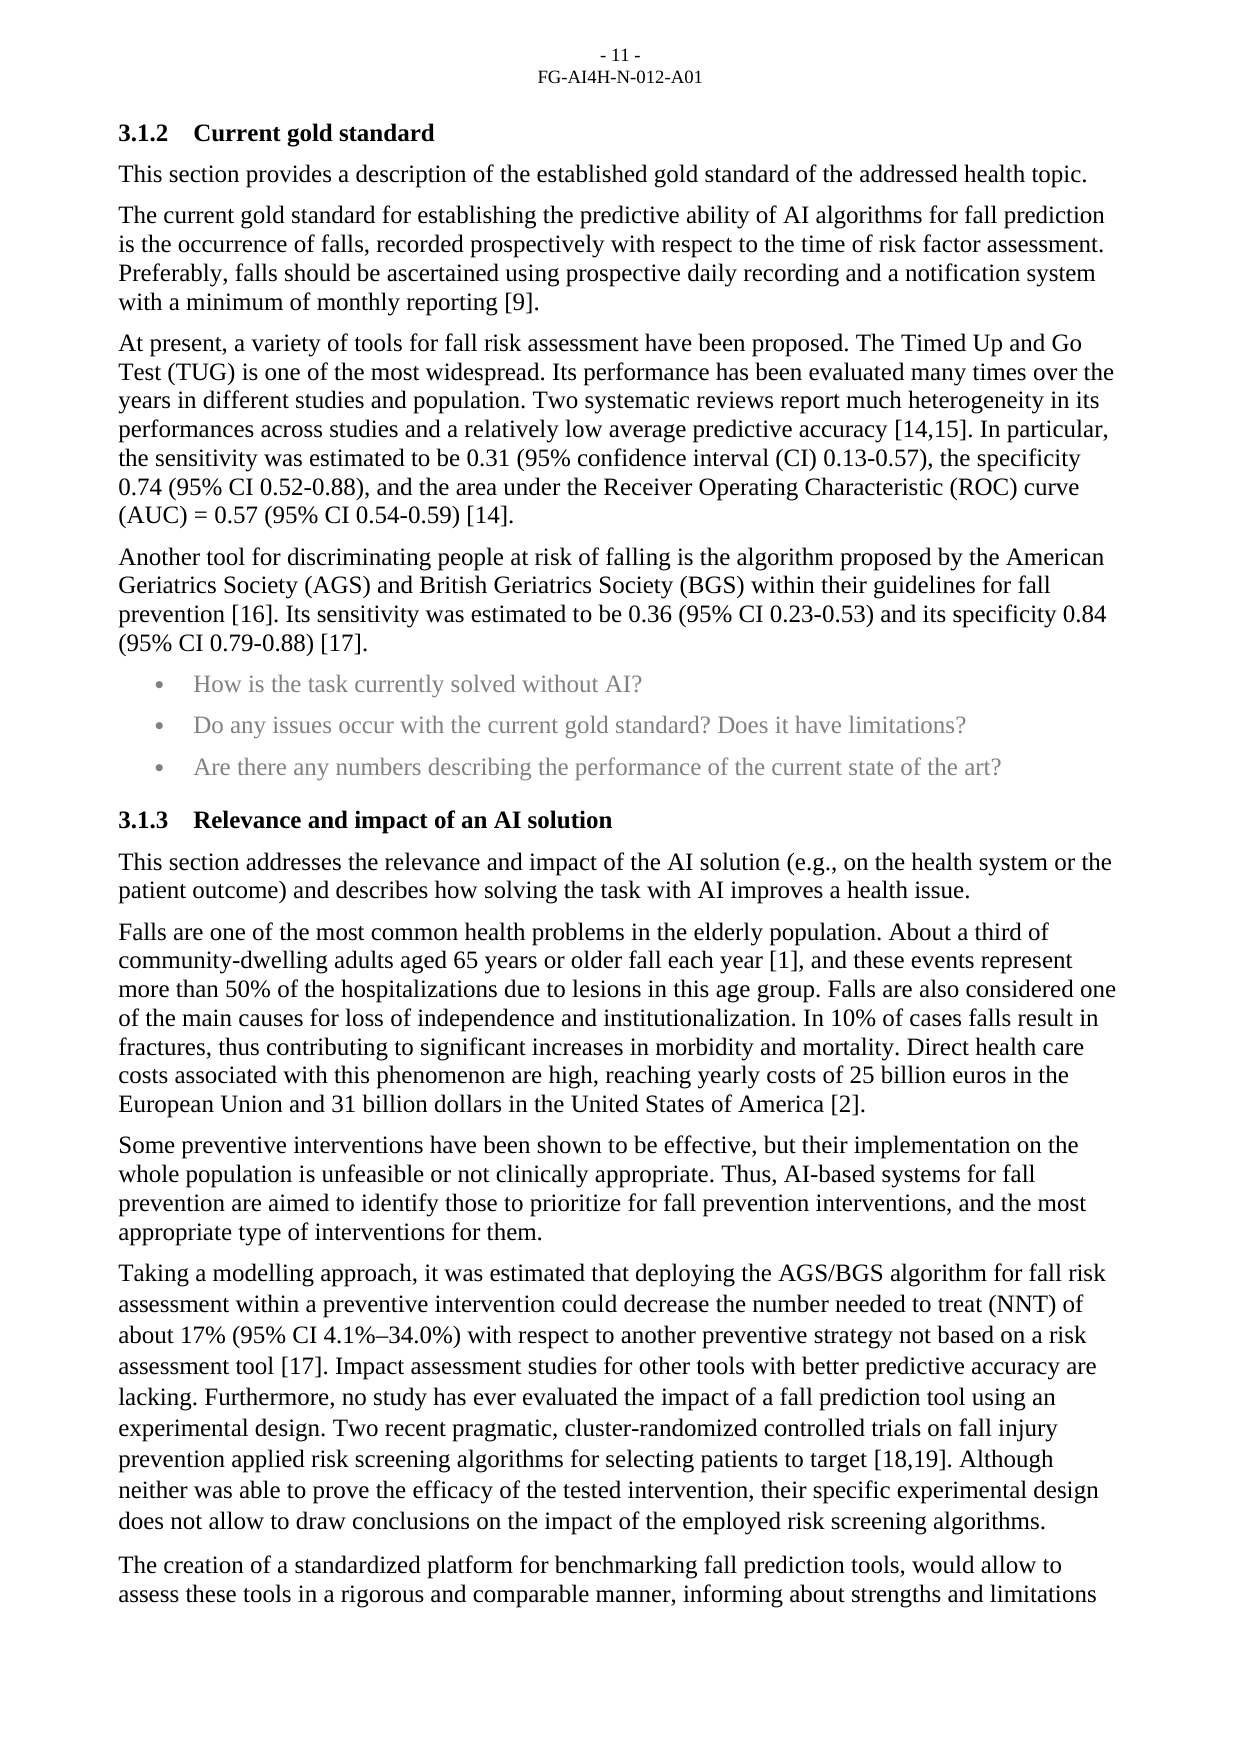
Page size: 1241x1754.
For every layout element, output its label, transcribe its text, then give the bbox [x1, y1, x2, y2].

text This section provides a description of the established gold standard of the addressed health topic. [118, 159, 1122, 188]
list How is the task currently solved without AI? [156, 669, 1122, 698]
subtitle Relevance and impact of an AI solution [118, 806, 1122, 834]
text Taking a modelling approach, it was estimated that deploying the AGS/BGS algorithm for fall risk assessment within a preventive intervention could decrease the number needed to treat (NNT) of about 17% (95% CI 4.1%–34.0%) with respect to another preventive strategy not based on a risk assessment tool [17]. Impact assessment studies for other tools with better predictive accuracy are lacking. Furthermore, no study has ever evaluated the impact of a fall prediction tool using an experimental design. Two recent pragmatic, cluster-randomized controlled trials on fall injury prevention applied risk screening algorithms for selecting patients to target [18,19]. Although neither was able to prove the efficacy of the tested intervention, their specific experimental design does not allow to draw conclusions on the impact of the employed risk screening algorithms. [118, 1258, 1122, 1535]
text The current gold standard for establishing the predictive ability of AI algorithms for fall prediction is the occurrence of falls, recorded prospectively with respect to the time of risk factor assessment. Preferably, falls should be ascertained using prospective daily recording and a notification system with a minimum of monthly reporting [9]. [118, 201, 1122, 316]
subtitle Current gold standard [118, 118, 1122, 147]
text This section addresses the relevance and impact of the AI solution (e.g., on the health system or the patient outcome) and describes how solving the task with AI improves a health issue. [118, 847, 1122, 904]
list Are there any numbers describing the performance of the current state of the art? [156, 752, 1122, 781]
text Another tool for discriminating people at risk of falling is the algorithm proposed by the American Geriatrics Society (AGS) and British Geriatrics Society (BGS) within their guidelines for fall prevention [16]. Its sensitivity was estimated to be 0.36 (95% CI 0.23-0.53) and its specificity 0.84 (95% CI 0.79-0.88) [17]. [118, 542, 1122, 657]
text Some preventive interventions have been shown to be effective, but their implementation on the whole population is unfeasible or not clinically appropriate. Thus, AI-based systems for fall prevention are aimed to identify those to prioritize for fall prevention interventions, and the most appropriate type of interventions for them. [118, 1131, 1122, 1246]
text At present, a variety of tools for fall risk assessment have been proposed. The Timed Up and Go Test (TUG) is one of the most widespread. Its performance has been evaluated many times over the years in different studies and population. Two systematic reviews report much heterogeneity in its performances across studies and a relatively low average predictive accuracy [14,15]. In particular, the sensitivity was estimated to be 0.31 (95% confidence interval (CI) 0.13-0.57), the specificity 0.74 (95% CI 0.52-0.88), and the area under the Receiver Operating Characteristic (ROC) curve (AUC) = 0.57 (95% CI 0.54-0.59) [14]. [118, 328, 1122, 529]
list Do any issues occur with the current gold standard? Does it have limitations? [156, 711, 1122, 739]
text Falls are one of the most common health problems in the elderly population. About a third of community-dwelling adults aged 65 years or older fall each year [1], and these events represent more than 50% of the hospitalizations due to lesions in this age group. Falls are also considered one of the main causes for loss of independence and institutionalization. In 10% of cases falls result in fractures, thus contributing to significant increases in morbidity and mortality. Direct health care costs associated with this phenomenon are high, reaching yearly costs of 25 billion euros in the European Union and 31 billion dollars in the United States of America [2]. [118, 917, 1122, 1118]
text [118, 1550, 1122, 1607]
